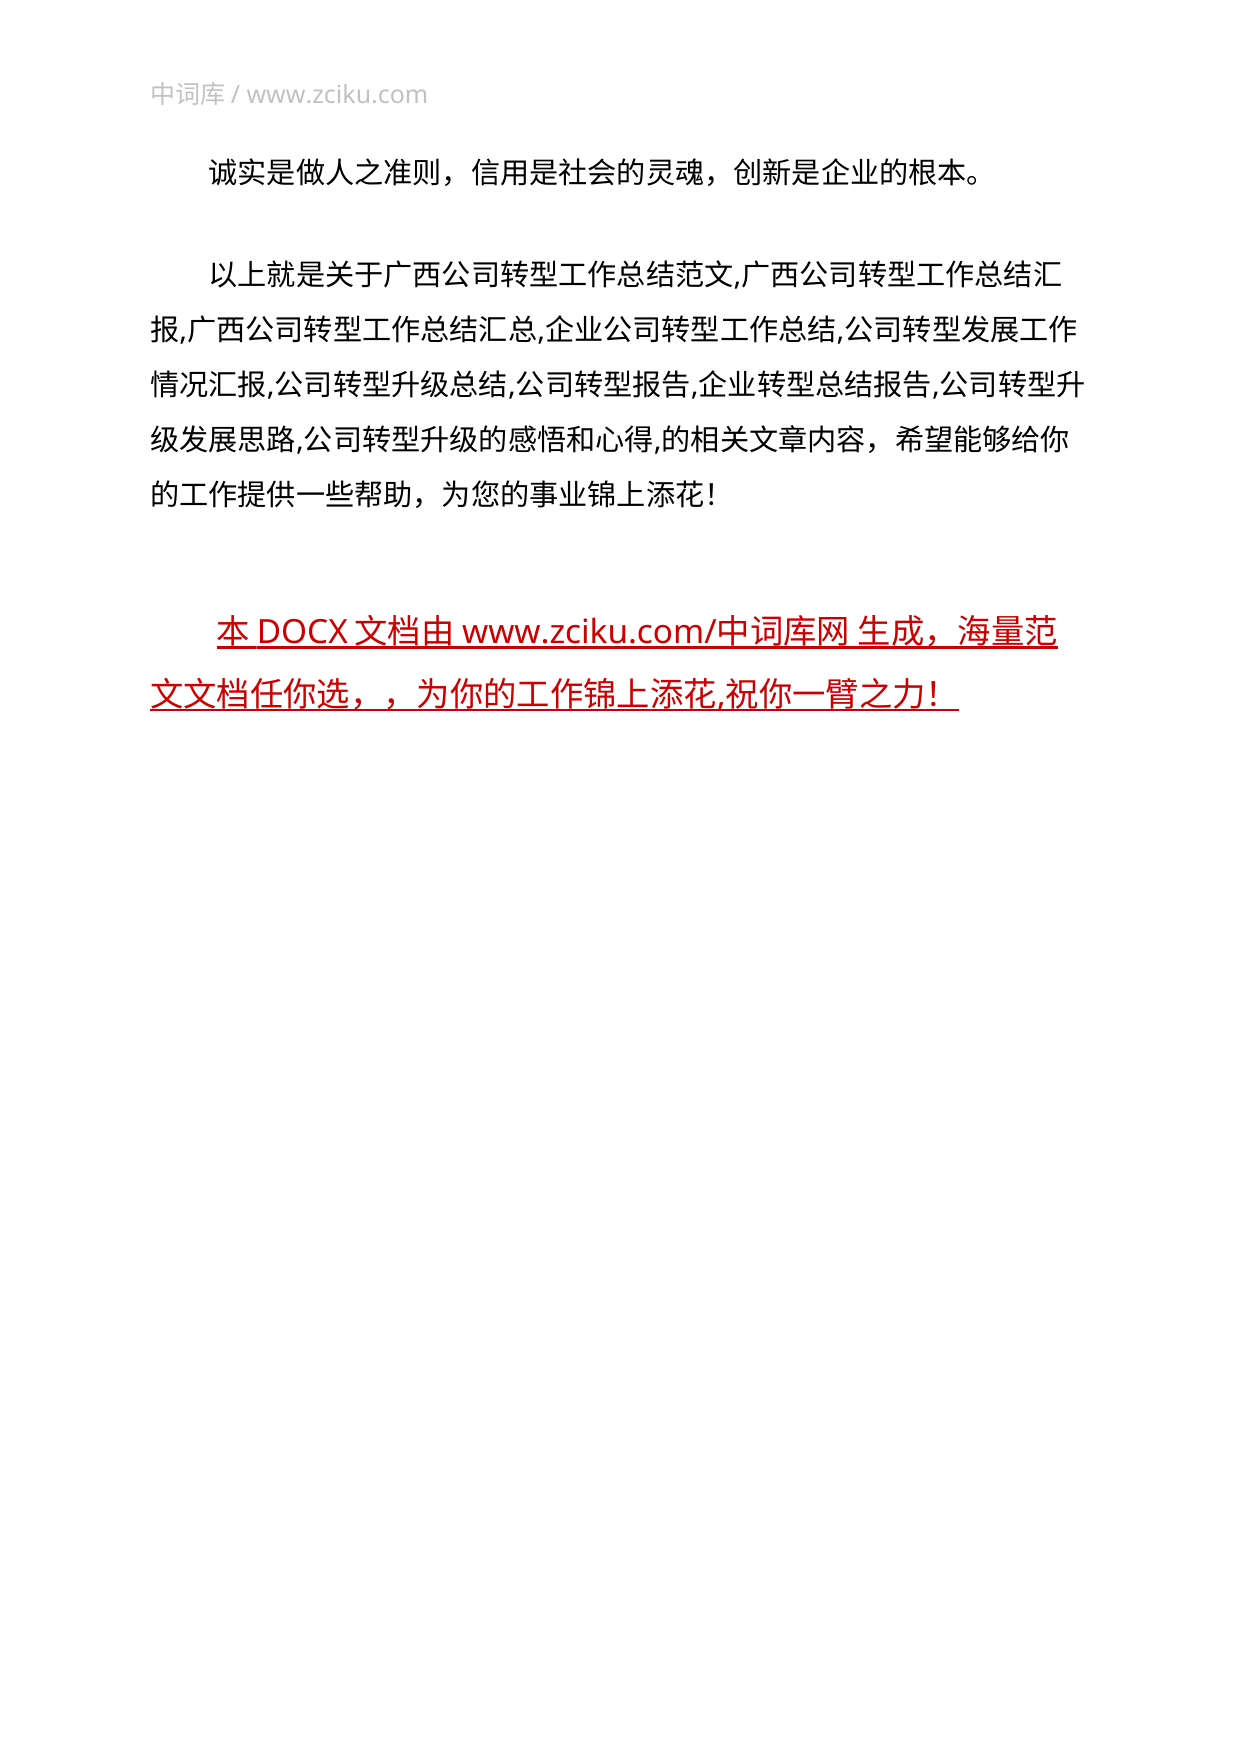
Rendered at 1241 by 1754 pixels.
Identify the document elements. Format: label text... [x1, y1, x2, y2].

text 以上就是关于广西公司转型工作总结范文,广西公司转型工作总结汇报,广西公司转型工作总结汇总,企业公司转型工作总结,公司转型发展工作情况汇报,公司转型升级总结,公司转型报告,企业转型总结报告,公司转型升级发展思路,公司转型升级的感悟和心得,的相关文章内容，希望能够给你的工作提供一些帮助，为您的事业锦上添花！ [150, 252, 1090, 514]
text 诚实是做人之准则，信用是社会的灵魂，创新是企业的根本。 [150, 150, 1090, 192]
text 本DOCX文档由 www.zciku.com/中词库网 生成，海量范文文档任你选，，为你的工作锦上添花,祝你一臂之力！ [150, 605, 1090, 716]
